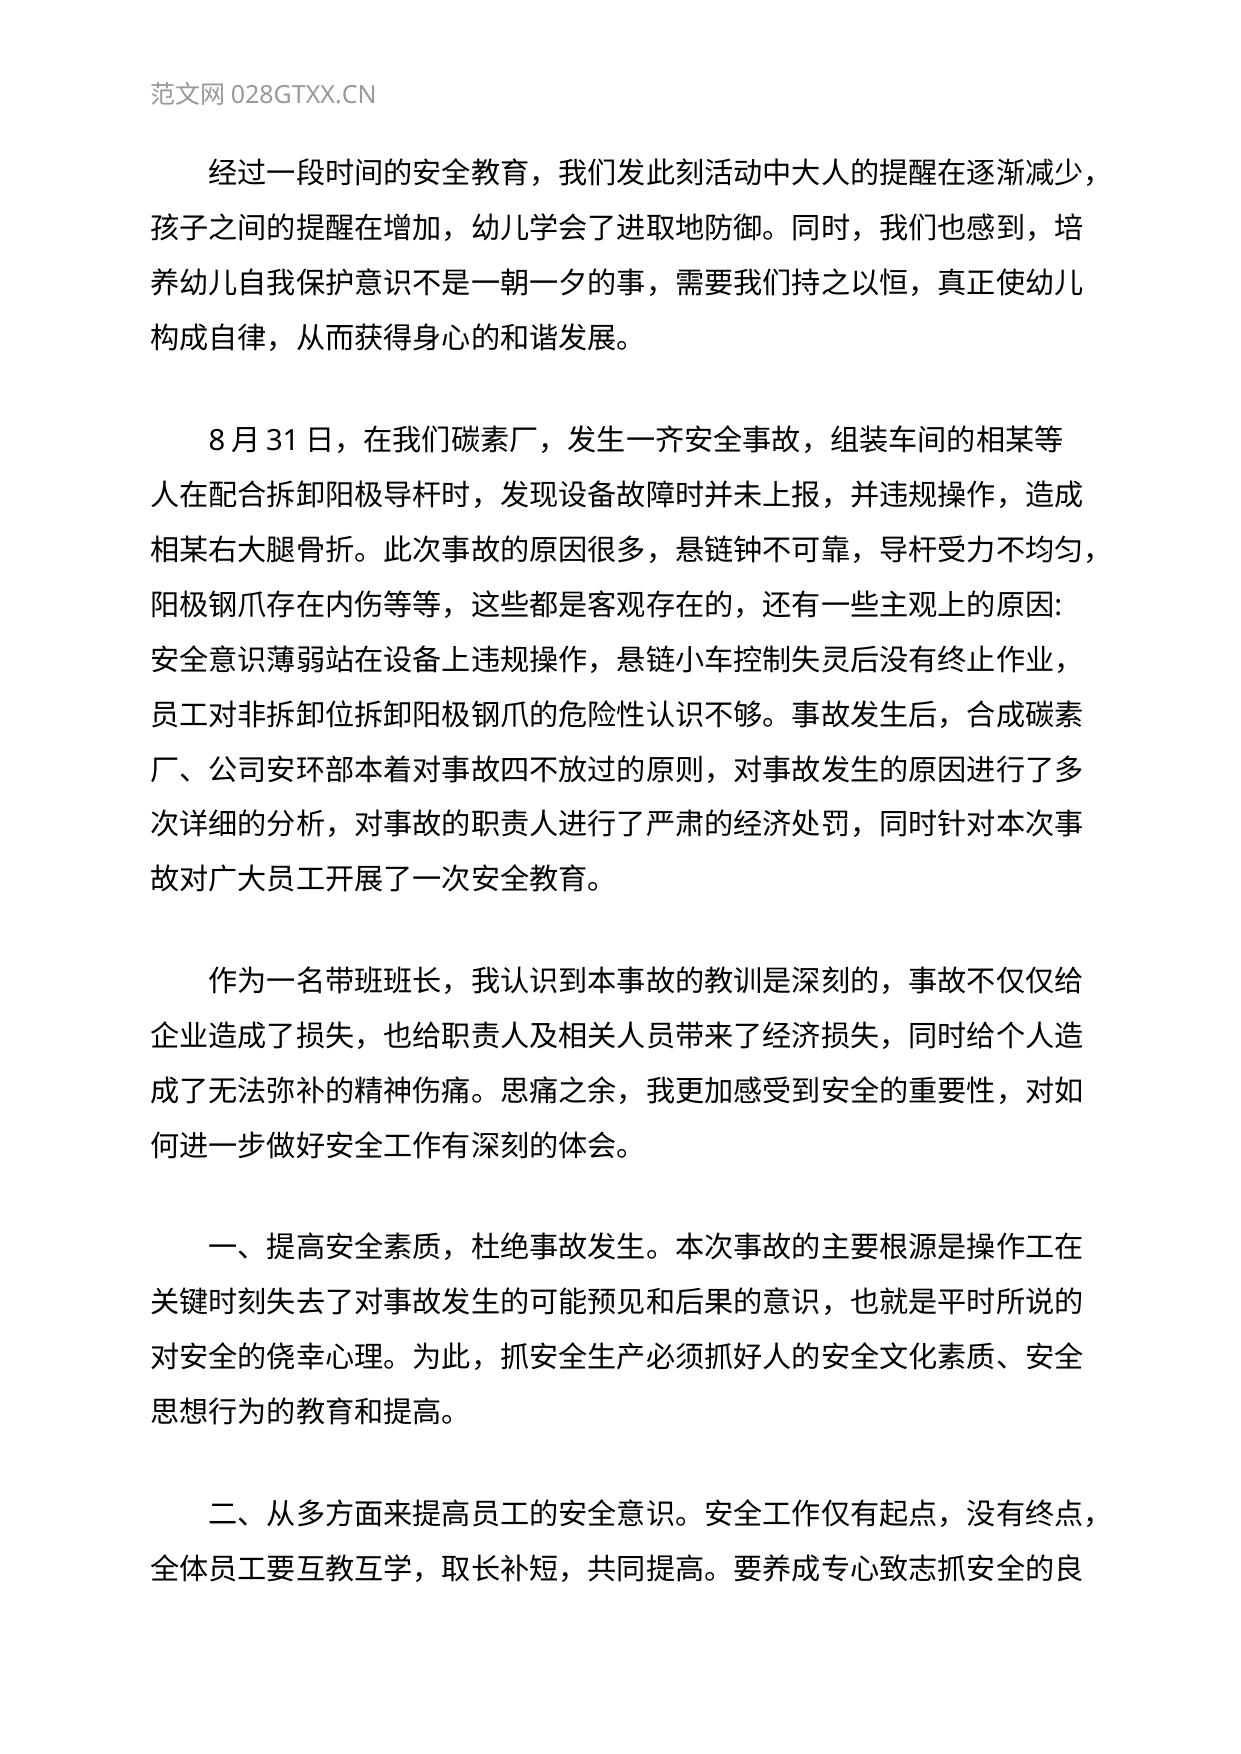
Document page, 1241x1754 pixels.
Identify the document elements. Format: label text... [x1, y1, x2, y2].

text 经过一段时间的安全教育，我们发此刻活动中大人的提醒在逐渐减少，孩子之间的提醒在增加，幼儿学会了进取地防御。同时，我们也感到，培养幼儿自我保护意识不是一朝一夕的事，需要我们持之以恒，真正使幼儿构成自律，从而获得身心的和谐发展。 [150, 150, 1090, 357]
text 8月31日，在我们碳素厂，发生一齐安全事故，组装车间的相某等人在配合拆卸阳极导杆时，发现设备故障时并未上报，并违规操作，造成相某右大腿骨折。此次事故的原因很多，悬链钟不可靠，导杆受力不均匀，阳极钢爪存在内伤等等，这些都是客观存在的，还有一些主观上的原因:安全意识薄弱站在设备上违规操作，悬链小车控制失灵后没有终止作业，员工对非拆卸位拆卸阳极钢爪的危险性认识不够。事故发生后，合成碳素厂、公司安环部本着对事故四不放过的原则，对事故发生的原因进行了多次详细的分析，对事故的职责人进行了严肃的经济处罚，同时针对本次事故对广大员工开展了一次安全教育。 [150, 416, 1090, 898]
text 作为一名带班班长，我认识到本事故的教训是深刻的，事故不仅仅给企业造成了损失，也给职责人及相关人员带来了经济损失，同时给个人造成了无法弥补的精神伤痛。思痛之余，我更加感受到安全的重要性，对如何进一步做好安全工作有深刻的体会。 [150, 958, 1090, 1164]
text 一、提高安全素质，杜绝事故发生。本次事故的主要根源是操作工在关键时刻失去了对事故发生的可能预见和后果的意识，也就是平时所说的对安全的侥幸心理。为此，抓安全生产必须抓好人的安全文化素质、安全思想行为的教育和提高。 [150, 1224, 1090, 1431]
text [150, 1491, 1090, 1588]
